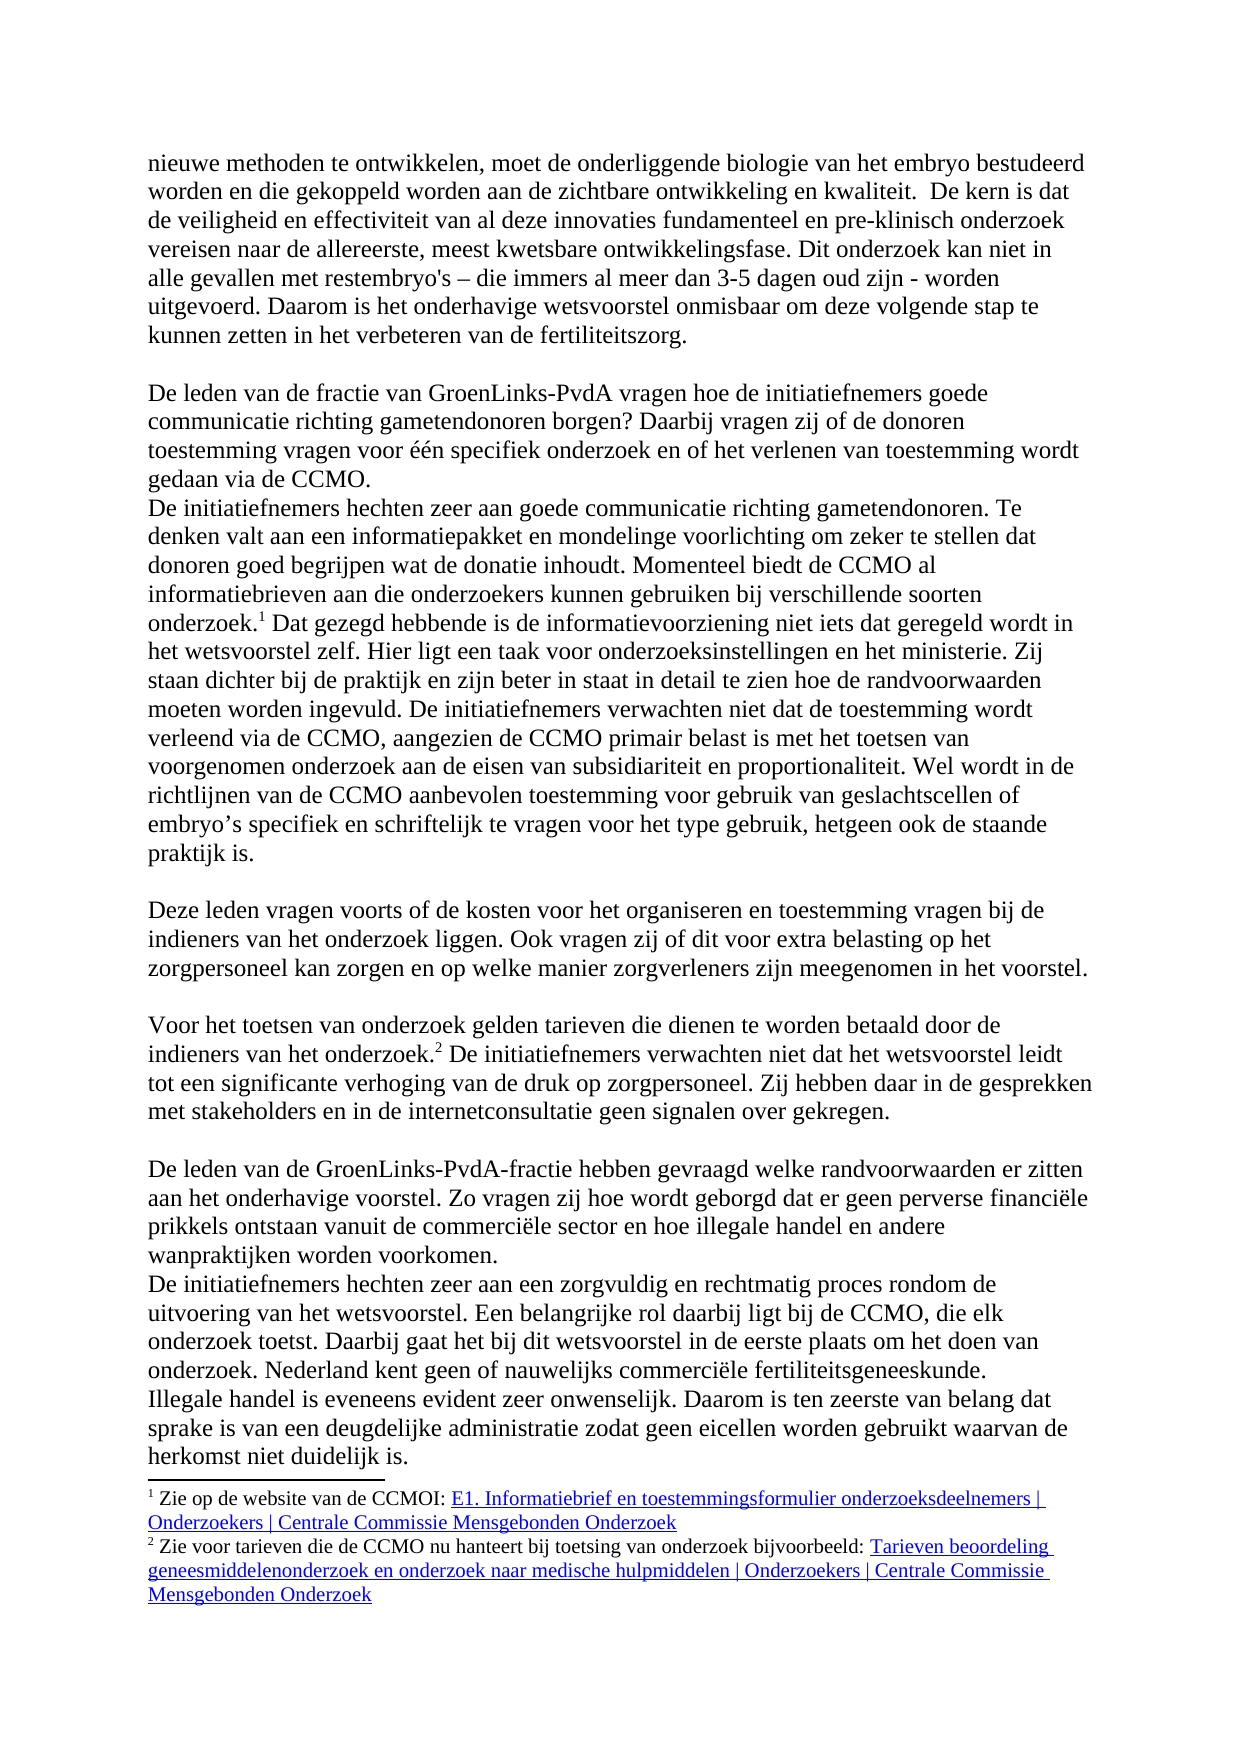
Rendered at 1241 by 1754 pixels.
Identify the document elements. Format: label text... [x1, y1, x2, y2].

text De leden van de fractie van GroenLinks-PvdA vragen hoe de initiatiefnemers goede communicatie richting gametendonoren borgen? Daarbij vragen zij of de donoren toestemming vragen voor één specifiek onderzoek en of het verlenen van toestemming wordt gedaan via de CCMO. [148, 378, 1093, 493]
text De leden van de GroenLinks-PvdA-fractie hebben gevraagd welke randvoorwaarden er zitten aan het onderhavige voorstel. Zo vragen zij hoe wordt geborgd dat er geen perverse financiële prikkels ontstaan vanuit de commerciële sector en hoe illegale handel en andere wanpraktijken worden voorkomen. De initiatiefnemers hechten zeer aan een zorgvuldig en rechtmatig proces rondom de uitvoering van het wetsvoorstel. Een belangrijke rol daarbij ligt bij de CCMO, die elk onderzoek toetst. Daarbij gaat het bij dit wetsvoorstel in de eerste plaats om het doen van onderzoek. Nederland kent geen of nauwelijks commerciële fertiliteitsgeneeskunde. Illegale handel is eveneens evident zeer onwenselijk. Daarom is ten zeerste van belang dat sprake is van een deugdelijke administratie zodat geen eicellen worden gebruikt waarvan de herkomst niet duidelijk is. [148, 1154, 1093, 1470]
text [148, 148, 1093, 349]
text De initiatiefnemers hechten zeer aan goede communicatie richting gametendonoren. Te denken valt aan een informatiepakket en mondelinge voorlichting om zeker te stellen dat donoren goed begrijpen wat de donatie inhoudt. Momenteel biedt de CCMO al informatiebrieven aan die onderzoekers kunnen gebruiken bij verschillende soorten onderzoek. Dat gezegd hebbende is de informatievoorziening niet iets dat geregeld wordt in het wetsvoorstel zelf. Hier ligt een taak voor onderzoeksinstellingen en het ministerie. Zij staan dichter bij de praktijk en zijn beter in staat in detail te zien hoe de randvoorwaarden moeten worden ingevuld. De initiatiefnemers verwachten niet dat de toestemming wordt verleend via de CCMO, aangezien de CCMO primair belast is met het toetsen van voorgenomen onderzoek aan de eisen van subsidiariteit en proportionaliteit. Wel wordt in de richtlijnen van de CCMO aanbevolen toestemming voor gebruik van geslachtscellen of embryo’s specifiek en schriftelijk te vragen voor het type gebruik, hetgeen ook de staande praktijk is. [148, 493, 1093, 866]
text Deze leden vragen voorts of de kosten voor het organiseren en toestemming vragen bij de indieners van het onderzoek liggen. Ook vragen zij of dit voor extra belasting op het zorgpersoneel kan zorgen en op welke manier zorgverleners zijn meegenomen in het voorstel. Voor het toetsen van onderzoek gelden tarieven die dienen te worden betaald door de indieners van het onderzoek. De initiatiefnemers verwachten niet dat het wetsvoorstel leidt tot een significante verhoging van de druk op zorgpersoneel. Zij hebben daar in de gesprekken met stakeholders en in de internetconsultatie geen signalen over gekregen. [148, 895, 1093, 1125]
